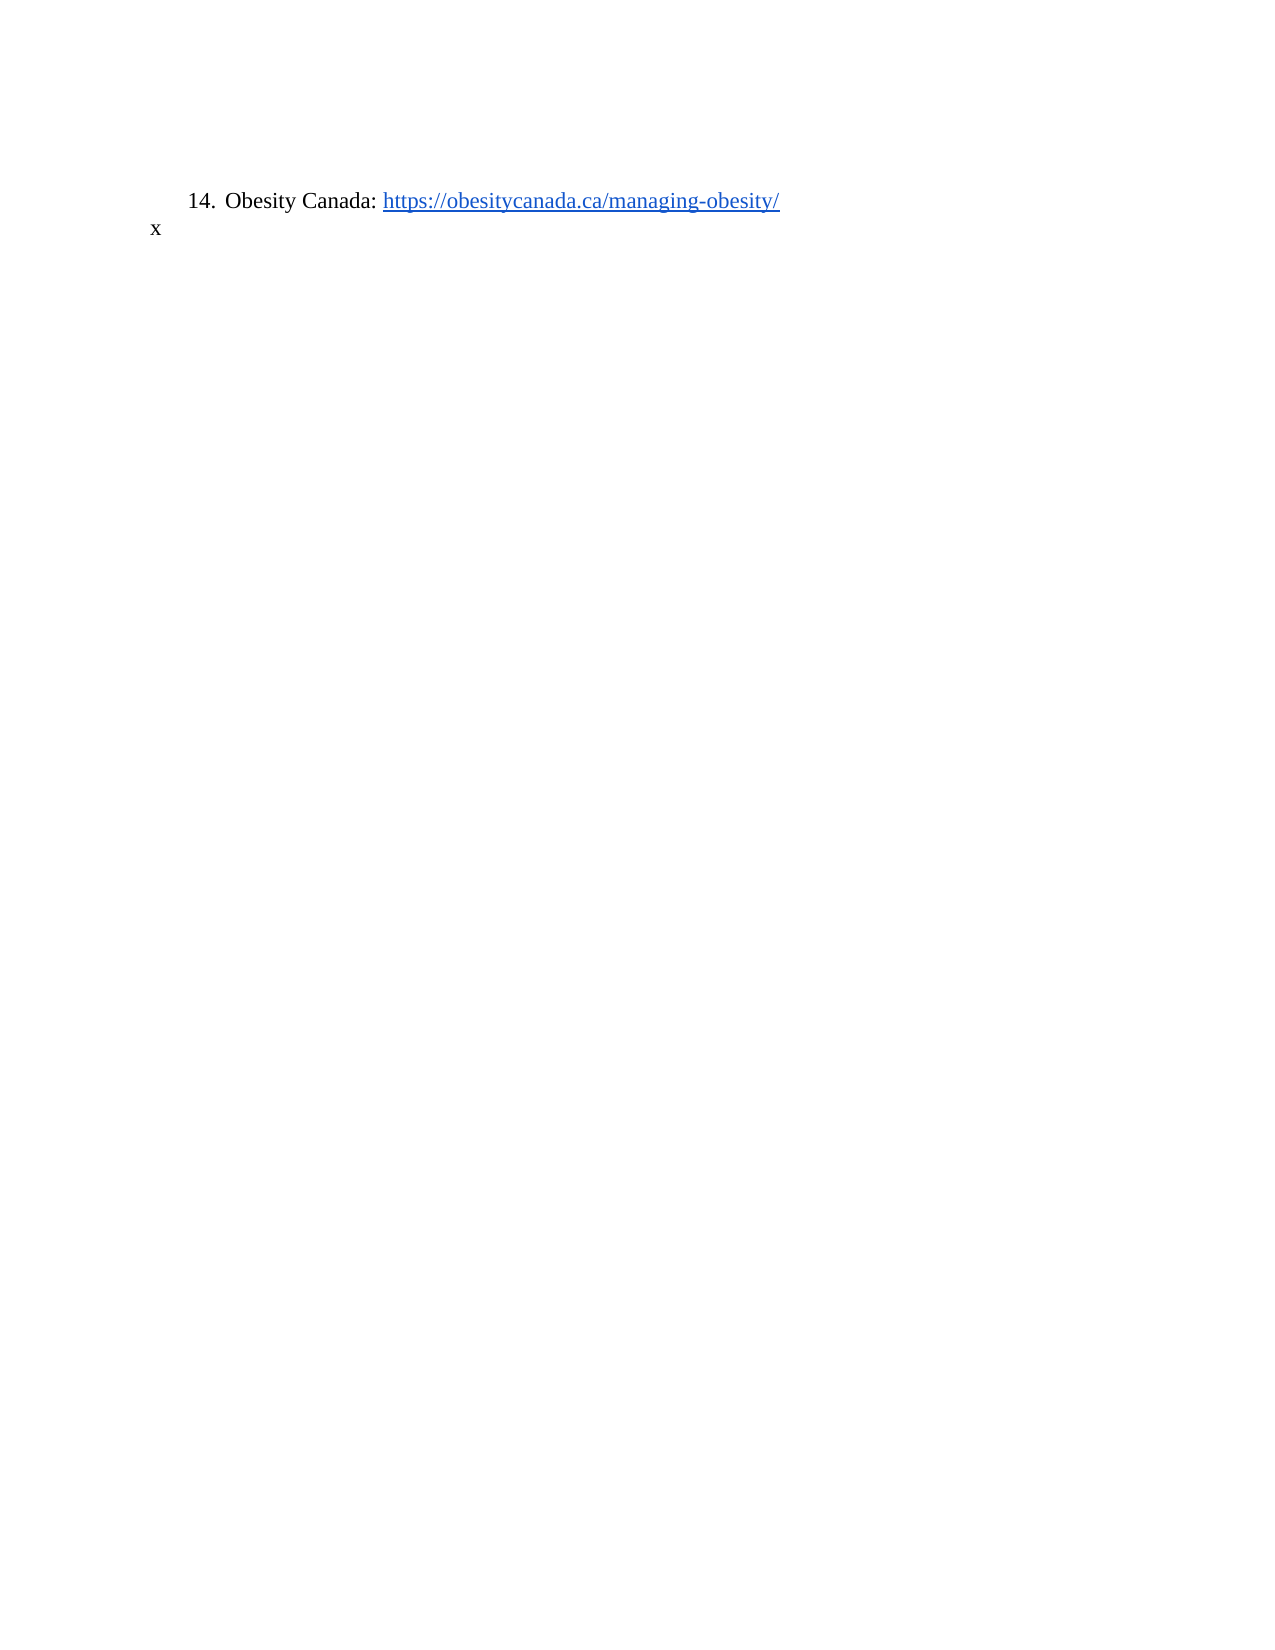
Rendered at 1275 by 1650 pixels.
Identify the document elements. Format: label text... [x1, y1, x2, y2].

text x [150, 214, 1125, 240]
list Obesity Canada: https://obesitycanada.ca/managing-obesity/ [187, 187, 1125, 214]
